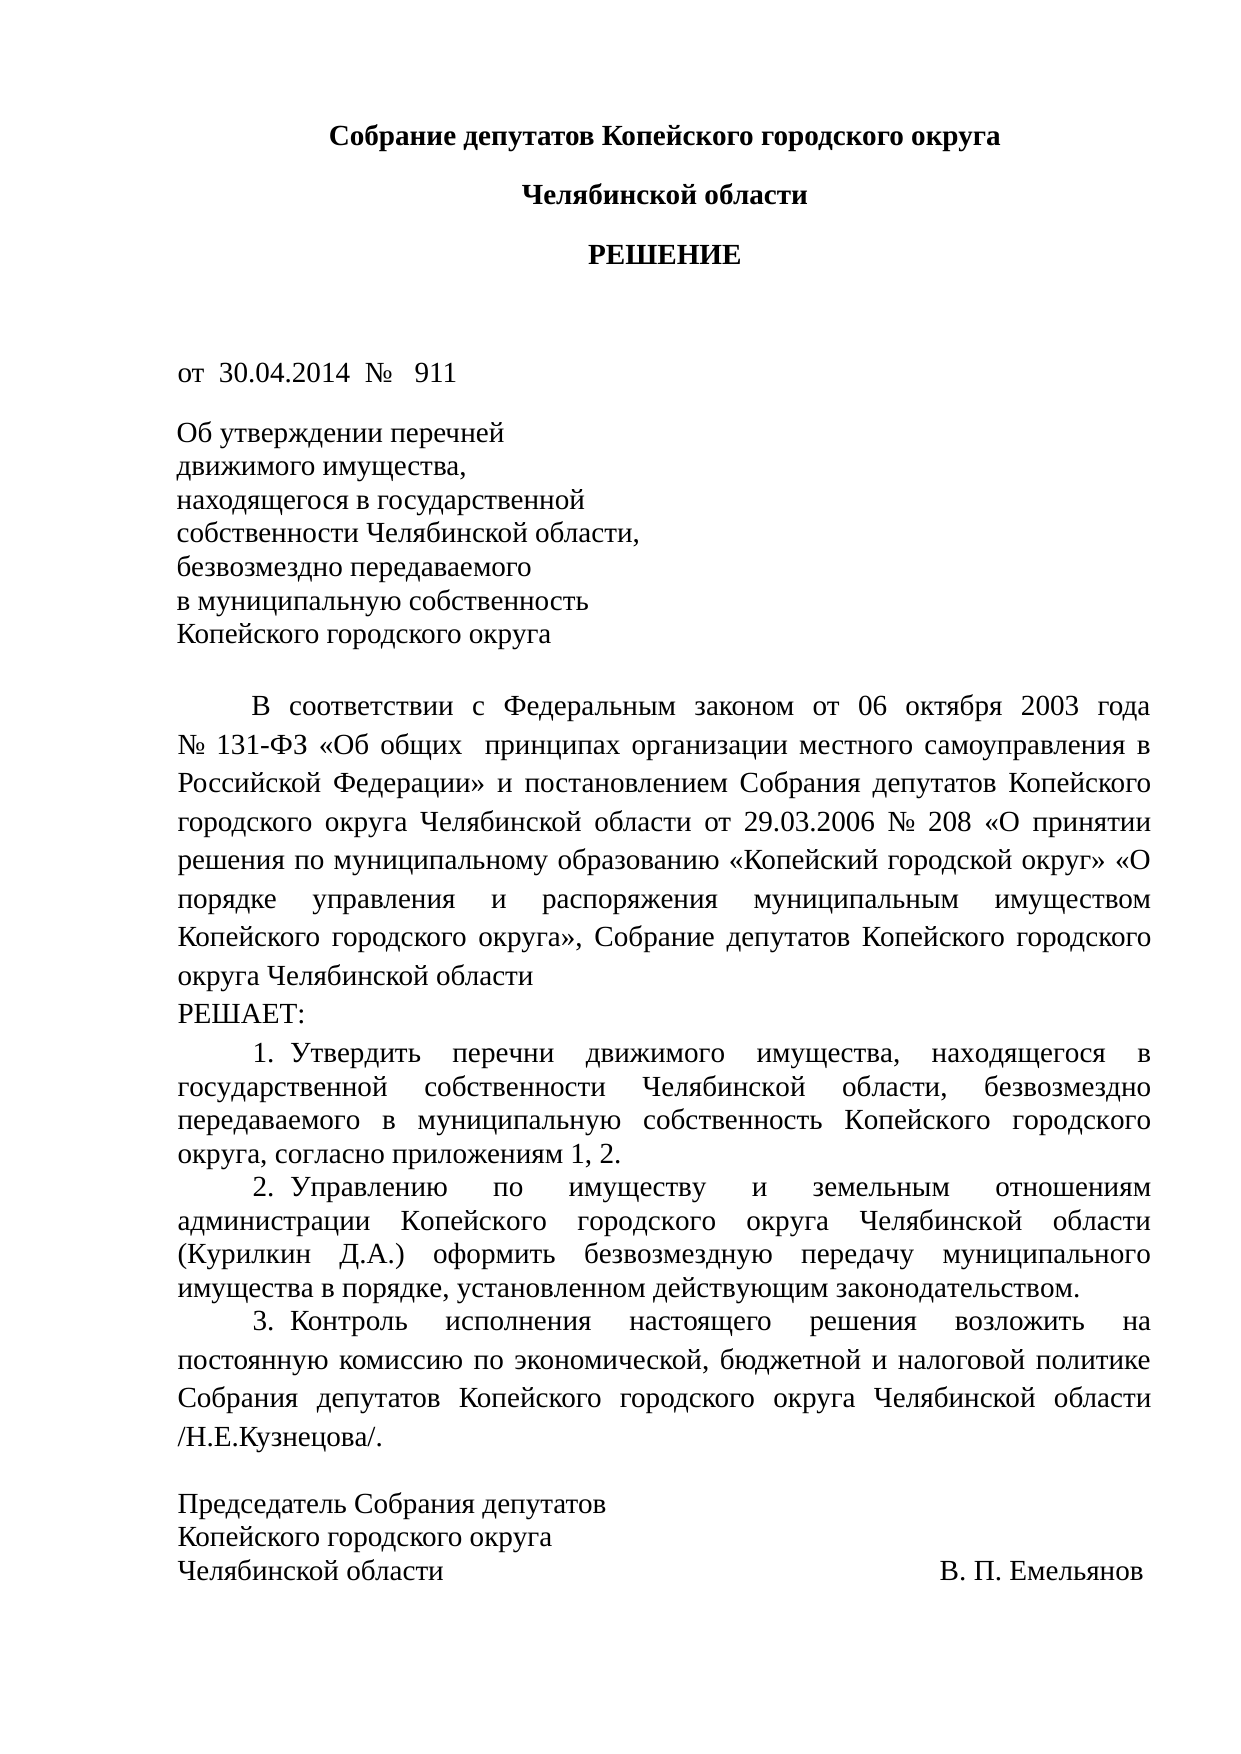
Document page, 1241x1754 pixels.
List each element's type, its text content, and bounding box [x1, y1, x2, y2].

text Челябинской области [177, 177, 1152, 211]
text собственности Челябинской области, [140, 516, 1152, 549]
text РЕШАЕТ: [177, 997, 1152, 1030]
text 1. Утвердить перечни движимого имущества, находящегося в государственной собственности Челябинской области, безвозмездно передаваемого в муниципальную собственность Копейского городского округа, согласно приложениям 1, 2. [177, 1035, 1152, 1169]
text безвозмездно передаваемого [140, 549, 1152, 583]
text в муниципальную собственность [140, 583, 1152, 616]
text от 30.04.2014 № 911 [177, 356, 1152, 389]
text Копейского городского округа [177, 1519, 1152, 1553]
text РЕШЕНИЕ [177, 237, 1152, 270]
text Челябинской области В. П. Емельянов [177, 1553, 1152, 1586]
text находящегося в государственной [140, 482, 1152, 516]
text Об утверждении перечней [140, 415, 1152, 448]
text движимого имущества, [140, 448, 1152, 482]
text 3. Контроль исполнения настоящего решения возложить на постоянную комиссию по экономической, бюджетной и налоговой политике Собрания депутатов Копейского городского округа Челябинской области /Н.Е.Кузнецова/. [177, 1303, 1152, 1453]
text В соответствии с Федеральным законом от 06 октября 2003 года № 131-ФЗ «Об общих принципах организации местного самоуправления в Российской Федерации» и постановлением Собрания депутатов Копейского городского округа Челябинской области от 29.03.2006 № 208 «О принятии решения по муниципальному образованию «Копейский городской округ» «О порядке управления и распоряжения муниципальным имуществом Копейского городского округа», Собрание депутатов Копейского городского округа Челябинской области [177, 688, 1152, 992]
text Председатель Собрания депутатов [177, 1458, 1152, 1519]
text Копейского городского округа [140, 616, 1152, 650]
text 2. Управлению по имуществу и земельным отношениям администрации Копейского городского округа Челябинской области (Курилкин Д.А.) оформить безвозмездную передачу муниципального имущества в порядке, установленном действующим законодательством. [177, 1169, 1152, 1303]
text Собрание депутатов Копейского городского округа [177, 118, 1152, 152]
